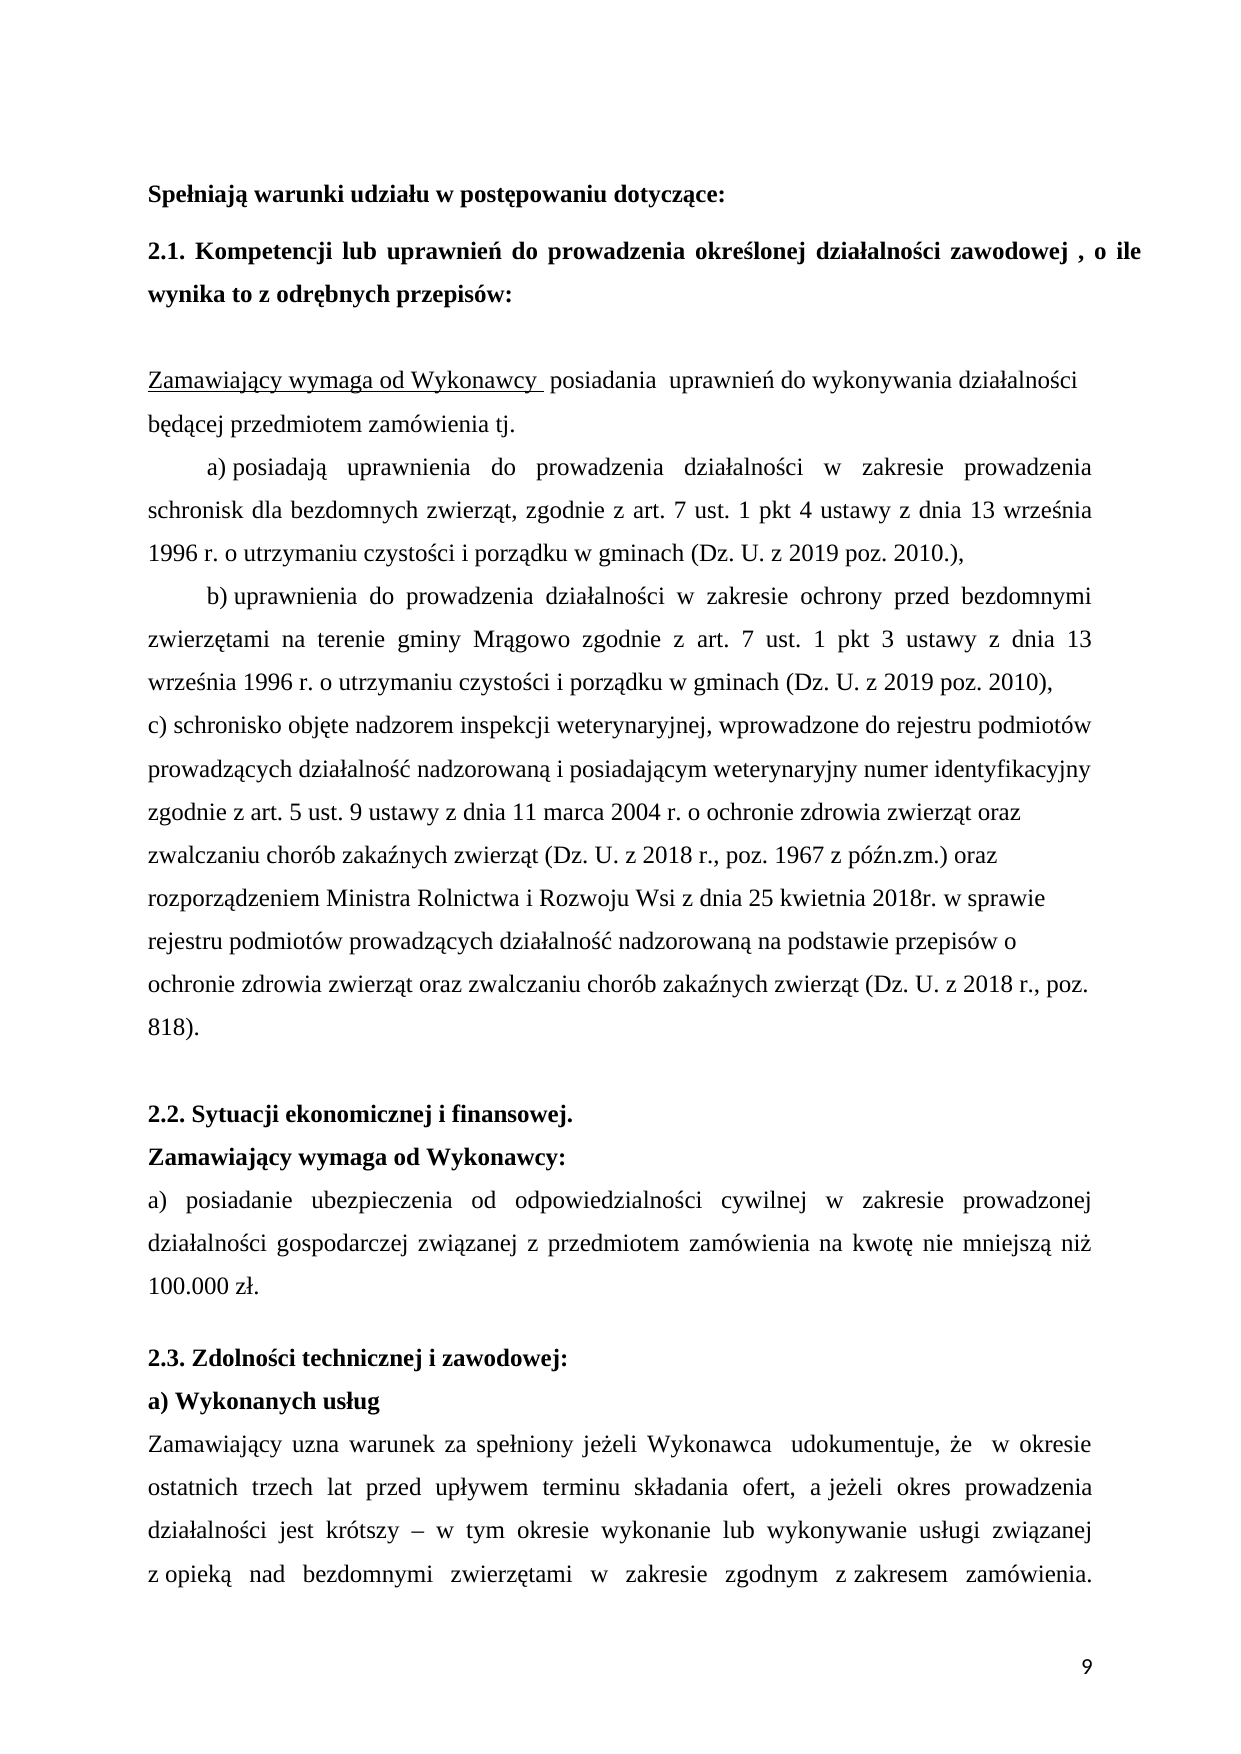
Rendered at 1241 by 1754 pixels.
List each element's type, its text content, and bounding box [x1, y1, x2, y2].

text Zamawiający wymaga od Wykonawcy posiadania uprawnień do wykonywania działalności będącej przedmiotem zamówienia tj. [148, 366, 1093, 437]
text a) posiadają uprawnienia do prowadzenia działalności w zakresie prowadzenia schronisk dla bezdomnych zwierząt, zgodnie z art. 7 ust. 1 pkt 4 ustawy z dnia 13 września 1996 r. o utrzymaniu czystości i porządku w gminach (Dz. U. z 2019 poz. 2010.), [148, 452, 1093, 567]
text Zamawiający wymaga od Wykonawcy: [148, 1142, 1143, 1171]
text Spełniają warunki udziału w postępowaniu dotyczące: [148, 179, 1143, 207]
text 2.2. Sytuacji ekonomicznej i finansowej. [148, 1099, 1143, 1127]
text 2.3. Zdolności technicznej i zawodowej: [148, 1343, 1143, 1372]
text c) schronisko objęte nadzorem inspekcji weterynaryjnej, wprowadzone do rejestru podmiotów prowadzących działalność nadzorowaną i posiadającym weterynaryjny numer identyfikacyjny zgodnie z art. 5 ust. 9 ustawy z dnia 11 marca 2004 r. o ochronie zdrowia zwierząt oraz zwalczaniu chorób zakaźnych zwierząt (Dz. U. z 2018 r., poz. 1967 z późn.zm.) oraz rozporządzeniem Ministra Rolnictwa i Rozwoju Wsi z dnia 25 kwietnia 2018r. w sprawie rejestru podmiotów prowadzących działalność nadzorowaną na podstawie przepisów o ochronie zdrowia zwierząt oraz zwalczaniu chorób zakaźnych zwierząt (Dz. U. z 2018 r., poz. 818). [148, 711, 1093, 1041]
text b) uprawnienia do prowadzenia działalności w zakresie ochrony przed bezdomnymi zwierzętami na terenie gminy Mrągowo zgodnie z art. 7 ust. 1 pkt 3 ustawy z dnia 13 września 1996 r. o utrzymaniu czystości i porządku w gminach (Dz. U. z 2019 poz. 2010), [148, 581, 1093, 696]
text a) posiadanie ubezpieczenia od odpowiedzialności cywilnej w zakresie prowadzonej działalności gospodarczej związanej z przedmiotem zamówienia na kwotę nie mniejszą niż 100.000 zł. [148, 1185, 1093, 1300]
text 2.1. Kompetencji lub uprawnień do prowadzenia określonej działalności zawodowej , o ile wynika to z odrębnych przepisów: [148, 236, 1143, 308]
text a) Wykonanych usług [148, 1386, 1143, 1415]
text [148, 1429, 1093, 1587]
